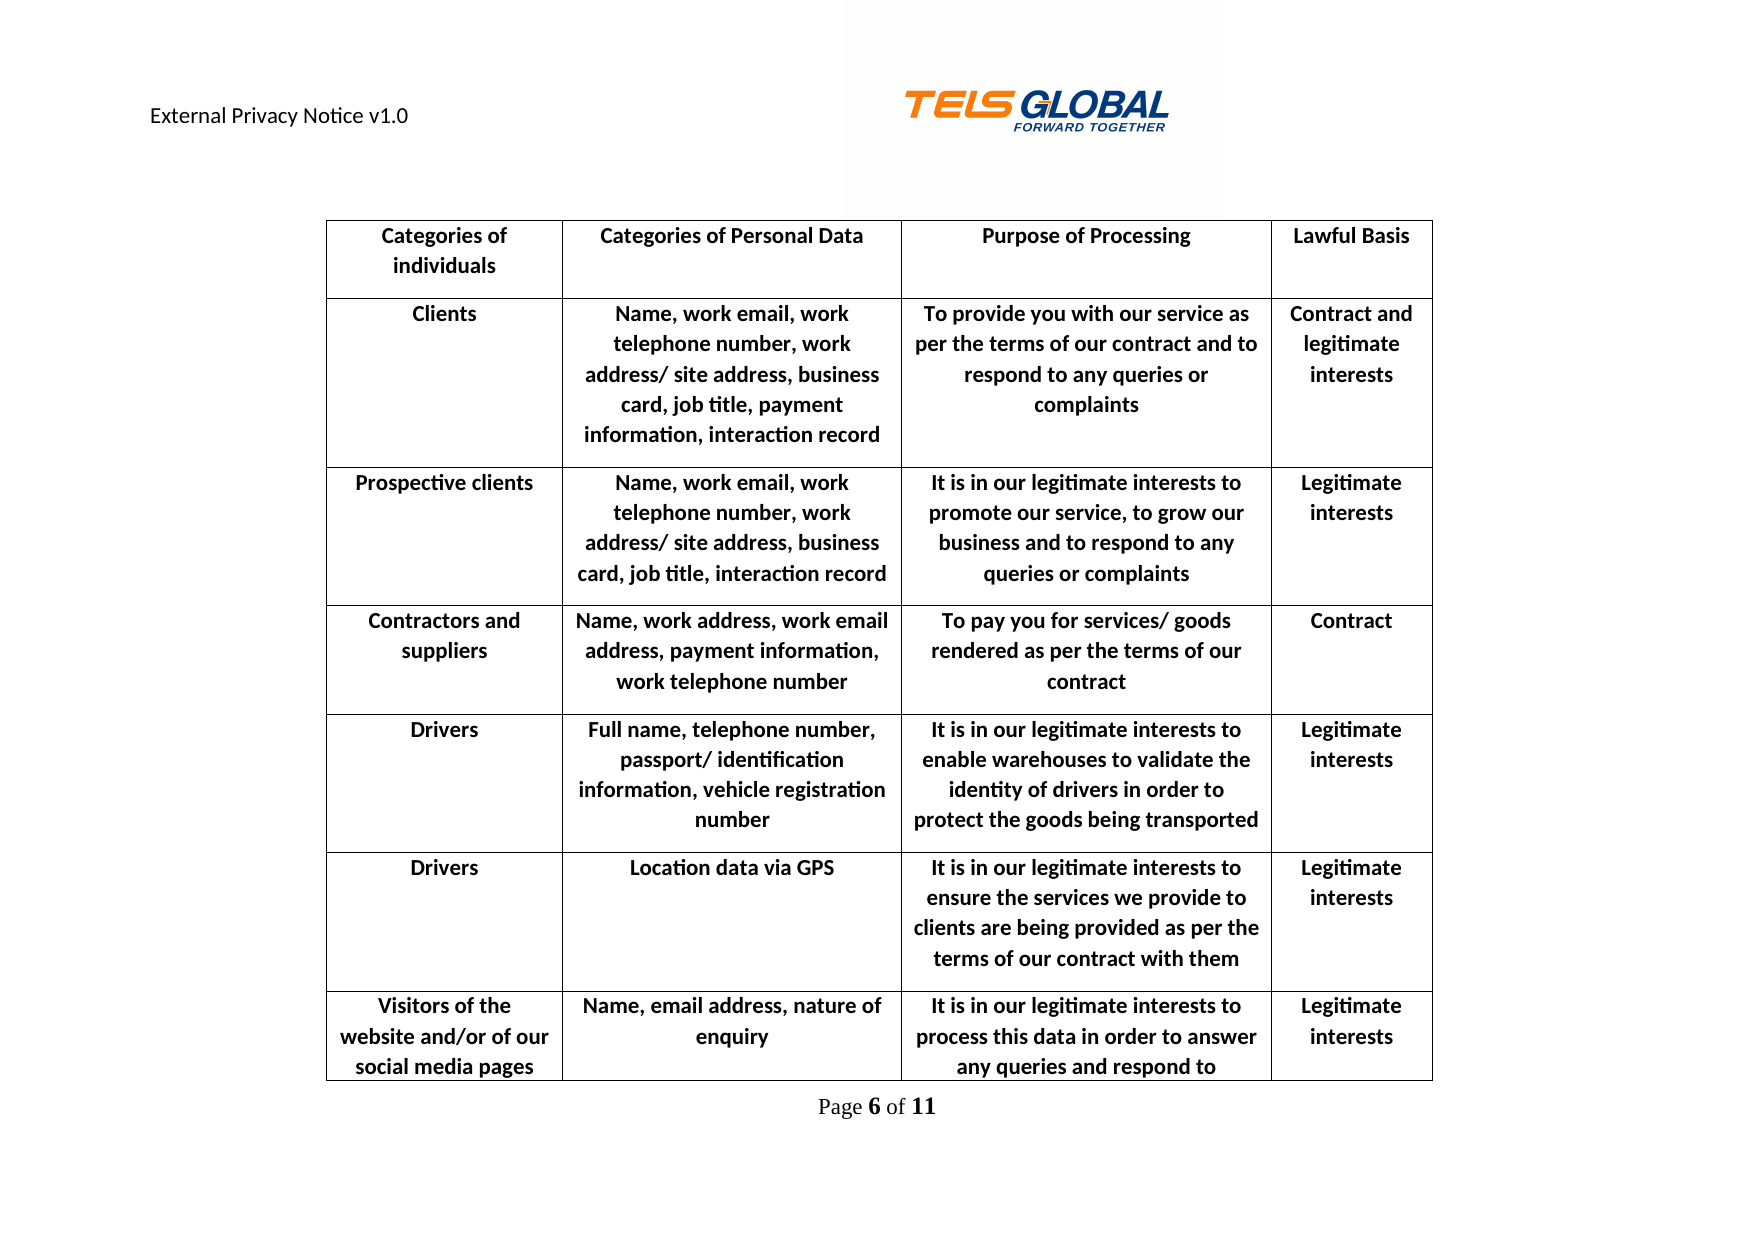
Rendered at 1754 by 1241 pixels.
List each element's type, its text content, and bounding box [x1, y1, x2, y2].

table_cell Drivers [327, 715, 562, 852]
table_header Categories of individuals [327, 221, 562, 298]
table_header Lawful Basis [1272, 221, 1432, 298]
table_cell To pay you for services/ goods rendered as per the terms of our contract [902, 606, 1271, 714]
table_cell Contract [1272, 606, 1432, 714]
table_header Categories of Personal Data [563, 221, 901, 298]
table_cell Contract and legitimate interests [1272, 299, 1432, 467]
table_cell Full name, telephone number, passport/ identification information, vehicle registration number [563, 715, 901, 852]
picture [842, 0, 1224, 220]
table_cell Name, work email, work telephone number, work address/ site address, business card, job title, interaction record [563, 468, 901, 605]
table_header Purpose of Processing [902, 221, 1271, 298]
table_cell Legitimate interests [1272, 468, 1432, 605]
table_cell It is in our legitimate interests to ensure the services we provide to clients are being provided as per the terms of our contract with them [902, 853, 1271, 991]
table_cell It is in our legitimate interests to enable warehouses to validate the identity of drivers in order to protect the goods being transported [902, 715, 1271, 852]
table_cell Visitors of the website and/or of our social media pages [327, 992, 562, 1080]
table_cell Clients [327, 299, 562, 467]
table_cell Name, email address, nature of enquiry [563, 992, 901, 1080]
table_cell Name, work address, work email address, payment information, work telephone number [563, 606, 901, 714]
table_cell It is in our legitimate interests to promote our service, to grow our business and to respond to any queries or complaints [902, 468, 1271, 605]
table_cell It is in our legitimate interests to process this data in order to answer any queries and respond to prospective clients [902, 992, 1271, 1080]
table_cell Location data via GPS [563, 853, 901, 991]
table_cell Legitimate interests [1272, 992, 1432, 1080]
table_cell Legitimate interests [1272, 715, 1432, 852]
table_cell Name, work email, work telephone number, work address/ site address, business card, job title, payment information, interaction record [563, 299, 901, 467]
table_cell Prospective clients [327, 468, 562, 605]
table_cell Legitimate interests [1272, 853, 1432, 991]
table_cell Contractors and suppliers [327, 606, 562, 714]
table_cell Drivers [327, 853, 562, 991]
table_cell To provide you with our service as per the terms of our contract and to respond to any queries or complaints [902, 299, 1271, 467]
